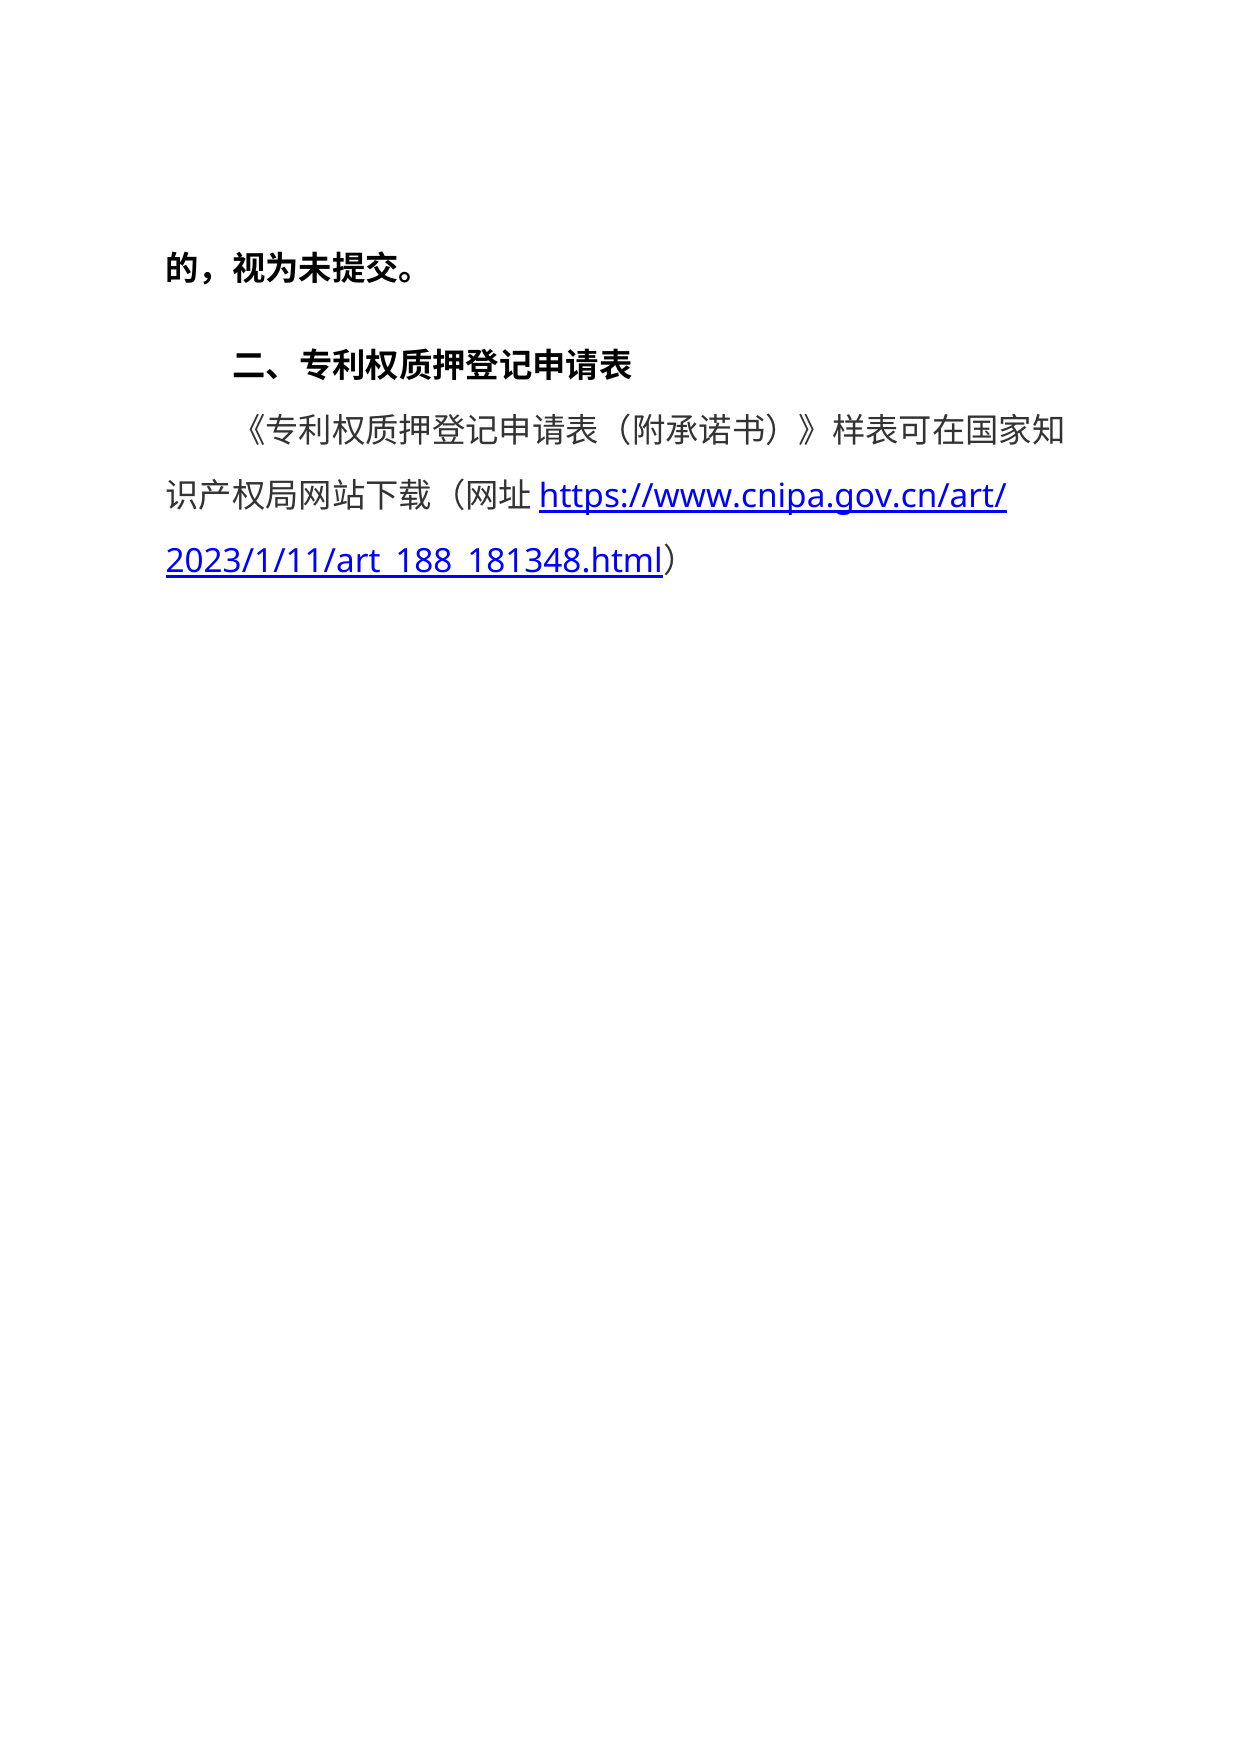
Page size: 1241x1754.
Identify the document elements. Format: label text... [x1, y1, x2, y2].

text 《专利权质押登记申请表（附承诺书）》样表可在国家知识产权局网站下载（网址https://www.cnipa.gov.cn/art/2023/1/11/art_188_181348.html） [165, 396, 1087, 591]
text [165, 233, 1087, 298]
text 二、专利权质押登记申请表 [165, 331, 1087, 396]
